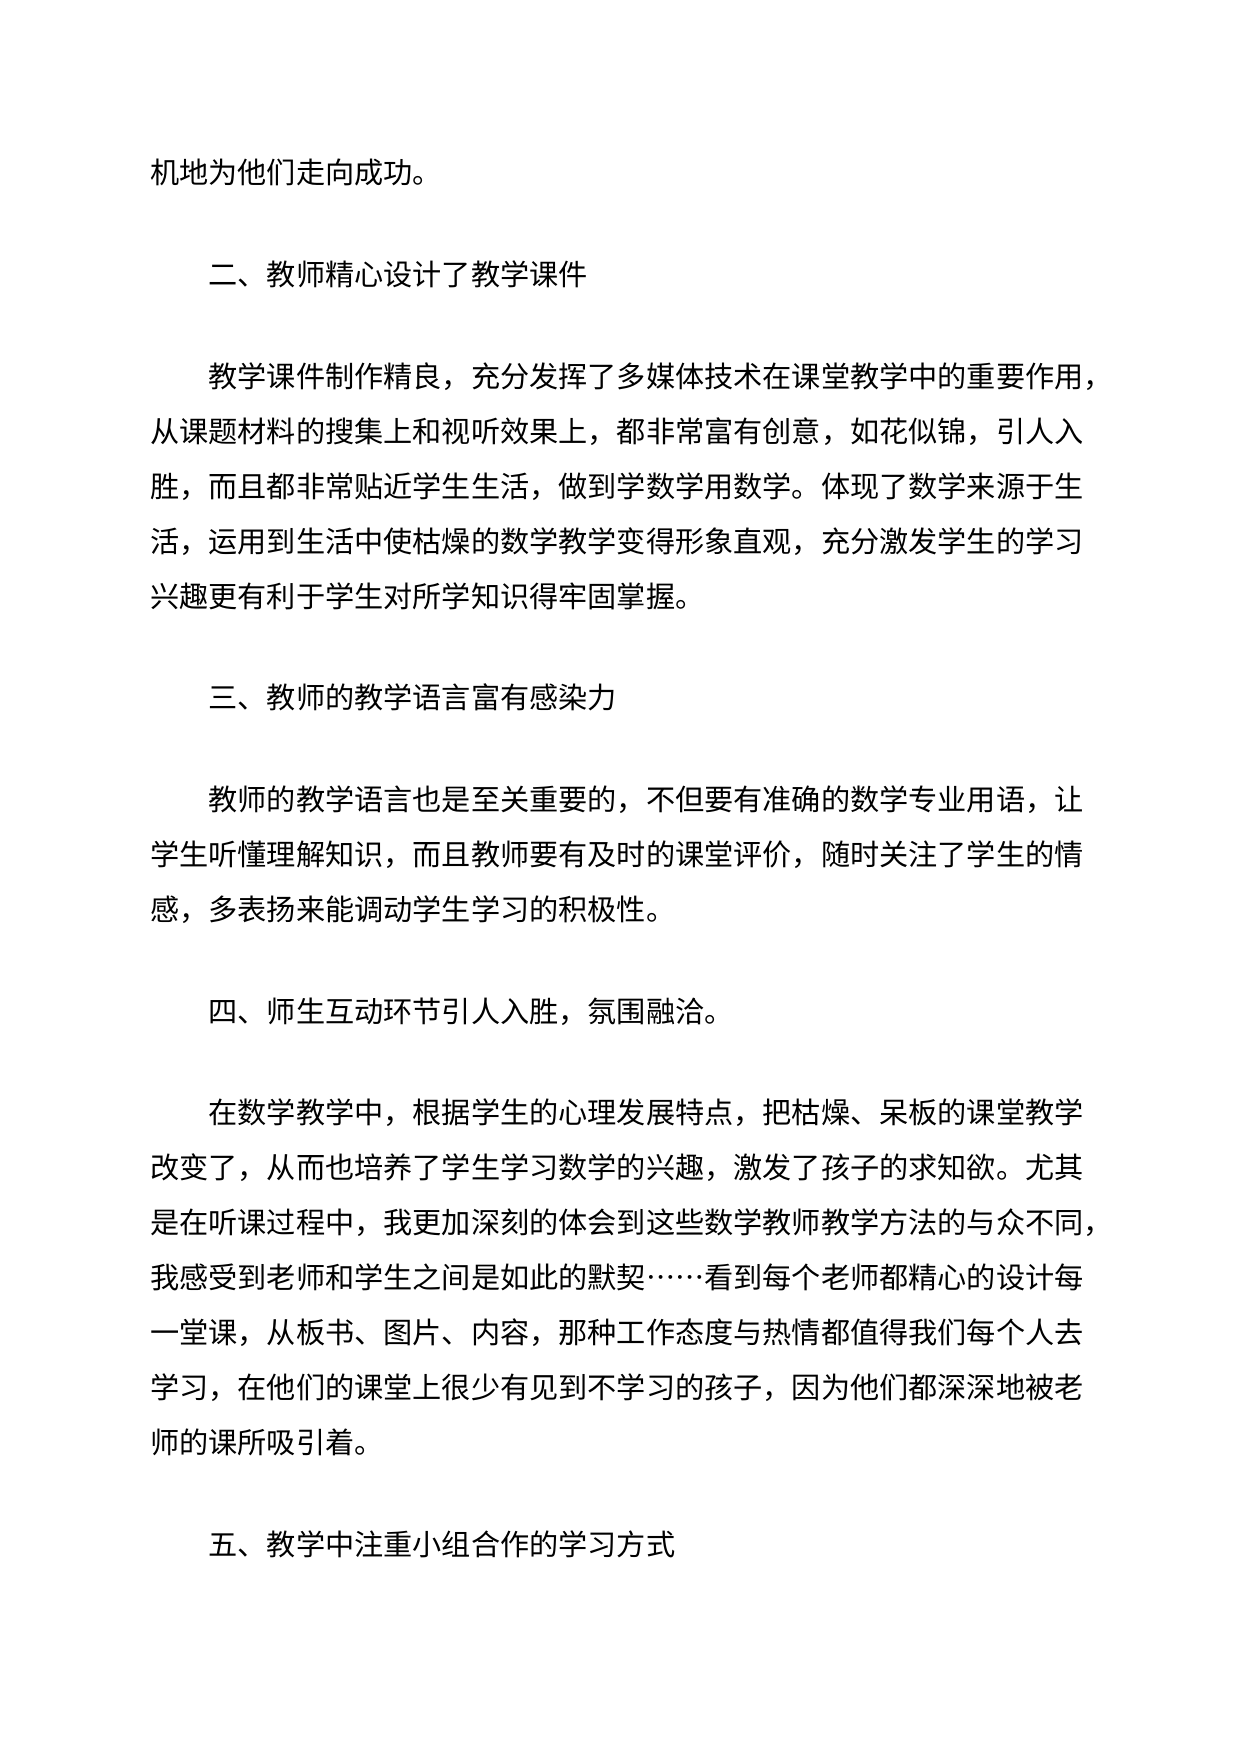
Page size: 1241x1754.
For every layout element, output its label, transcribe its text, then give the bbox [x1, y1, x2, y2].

text 二、教师精心设计了教学课件 [150, 252, 1090, 294]
text 教学课件制作精良，充分发挥了多媒体技术在课堂教学中的重要作用，从课题材料的搜集上和视听效果上，都非常富有创意，如花似锦，引人入胜，而且都非常贴近学生生活，做到学数学用数学。体现了数学来源于生活，运用到生活中使枯燥的数学教学变得形象直观，充分激发学生的学习兴趣更有利于学生对所学知识得牢固掌握。 [150, 353, 1090, 615]
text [150, 150, 1090, 192]
text 教师的教学语言也是至关重要的，不但要有准确的数学专业用语，让学生听懂理解知识，而且教师要有及时的课堂评价，随时关注了学生的情感，多表扬来能调动学生学习的积极性。 [150, 777, 1090, 929]
text 三、教师的教学语言富有感染力 [150, 675, 1090, 717]
text 在数学教学中，根据学生的心理发展特点，把枯燥、呆板的课堂教学改变了，从而也培养了学生学习数学的兴趣，激发了孩子的求知欲。尤其是在听课过程中，我更加深刻的体会到这些数学教师教学方法的与众不同，我感受到老师和学生之间是如此的默契……看到每个老师都精心的设计每一堂课，从板书、图片、内容，那种工作态度与热情都值得我们每个人去学习，在他们的课堂上很少有见到不学习的孩子，因为他们都深深地被老师的课所吸引着。 [150, 1090, 1090, 1462]
text 五、教学中注重小组合作的学习方式 [150, 1521, 1090, 1563]
text 四、师生互动环节引人入胜，氛围融洽。 [150, 988, 1090, 1031]
